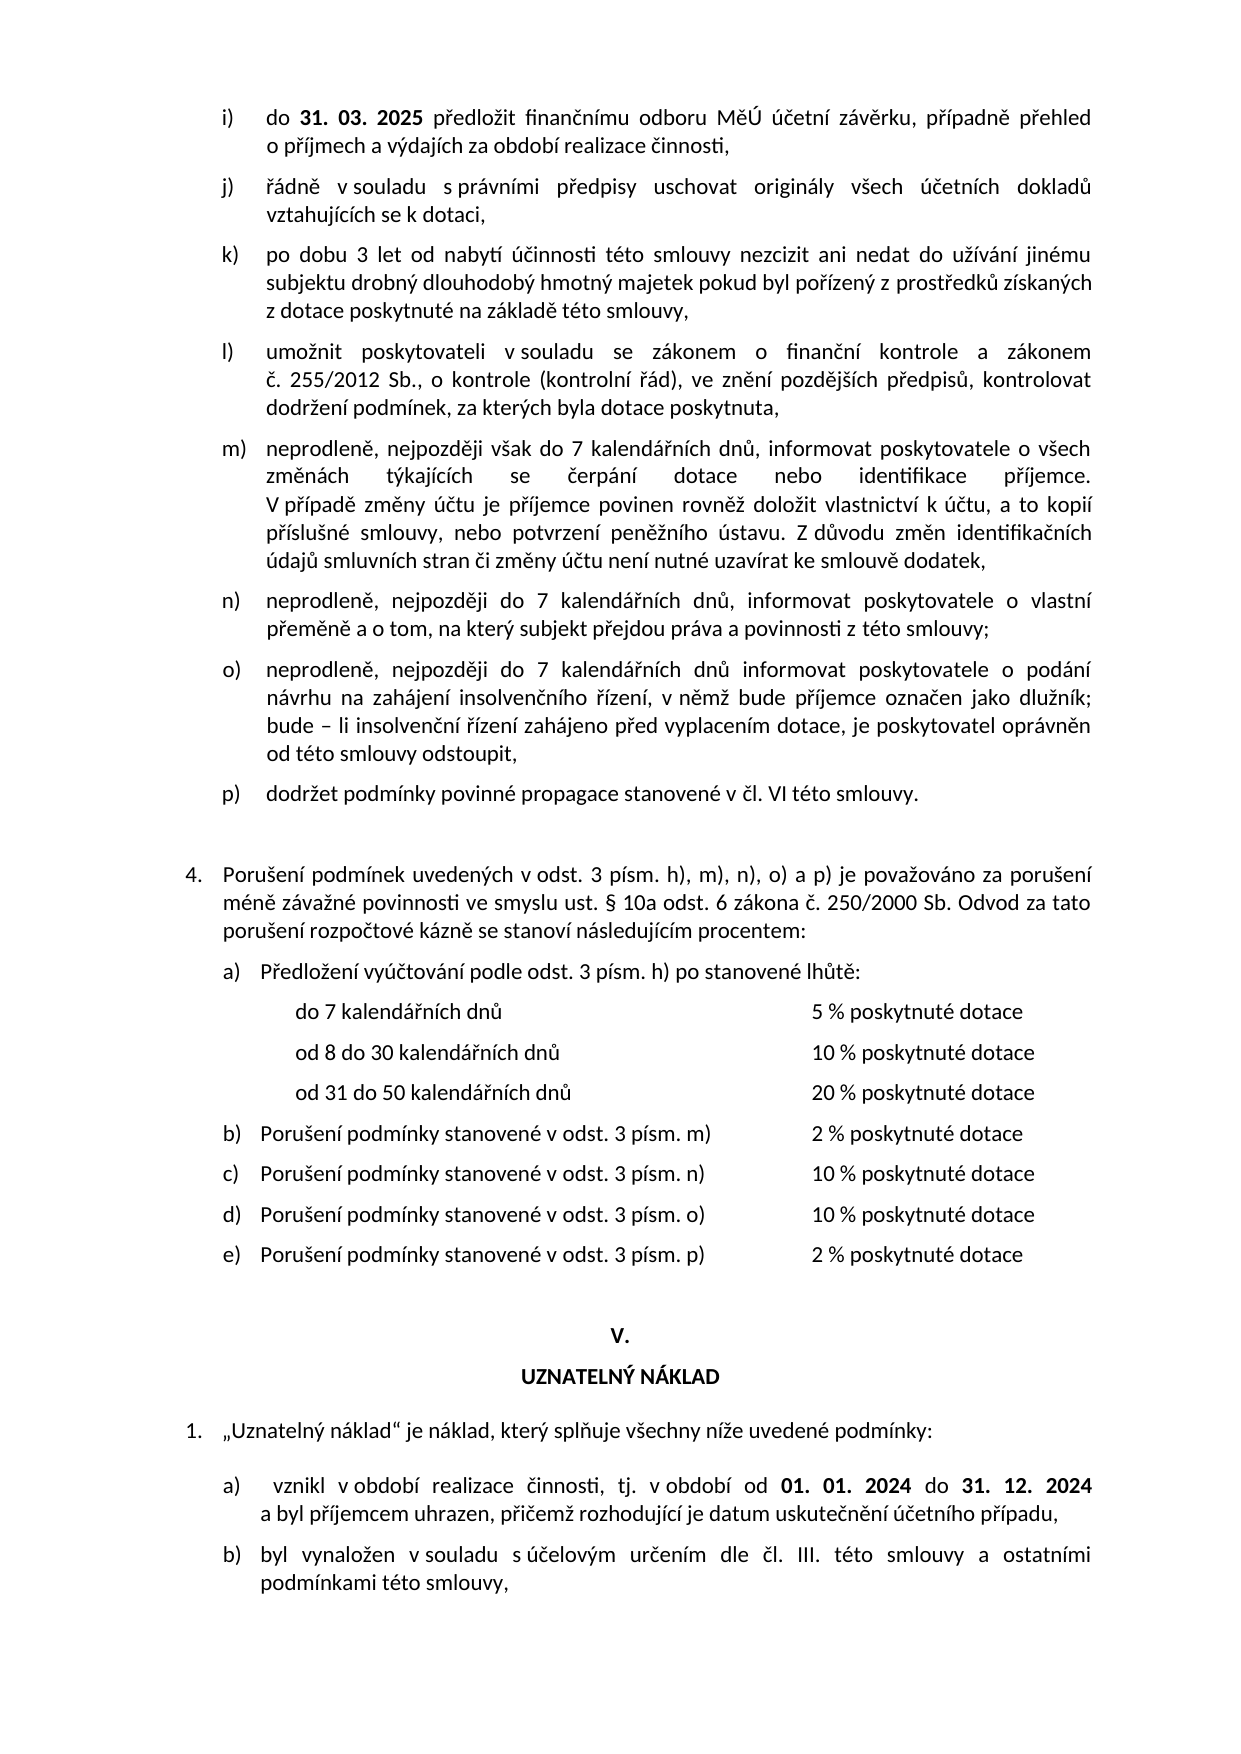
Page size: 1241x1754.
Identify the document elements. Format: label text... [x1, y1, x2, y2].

list byl vynaložen v souladu s účelovým určením dle čl. III. této smlouvy a ostatními podmínkami této smlouvy, [223, 1540, 1092, 1596]
list vznikl v období realizace činnosti, tj. v období od 01. 01. 2024 do 31. 12. 2024 a byl příjemcem uhrazen, přičemž rozhodující je datum uskutečnění účetního případu, [223, 1471, 1092, 1527]
text UZNATELNÝ NÁKLAD [148, 1362, 1092, 1390]
list Porušení podmínky stanovené v odst. 3 písm. n) 10 % poskytnuté dotace [223, 1159, 1092, 1188]
list řádně v souladu s právními předpisy uschovat originály všech účetních dokladů vztahujících se k dotaci, [222, 172, 1092, 228]
list neprodleně, nejpozději však do 7 kalendářních dnů, informovat poskytovatele o všech změnách týkajících se čerpání dotace nebo identifikace příjemce. V případě změny účtu je příjemce povinen rovněž doložit vlastnictví k účtu, a to kopií příslušné smlouvy, nebo potvrzení peněžního ústavu. Z důvodu změn identifikačních údajů smluvních stran či změny účtu není nutné uzavírat ke smlouvě dodatek, [222, 434, 1092, 574]
list Porušení podmínek uvedených v odst. 3 písm. h), m), n), o) a p) je považováno za porušení méně závažné povinnosti ve smyslu ust. § 10a odst. 6 zákona č. 250/2000 Sb. Odvod za tato porušení rozpočtové kázně se stanoví následujícím procentem: [185, 860, 1092, 944]
list Porušení podmínky stanovené v odst. 3 písm. o) 10 % poskytnuté dotace [223, 1200, 1092, 1228]
list Předložení vyúčtování podle odst. 3 písm. h) po stanovené lhůtě: [223, 957, 1092, 985]
list dodržet podmínky povinné propagace stanovené v čl. VI této smlouvy. [222, 779, 1092, 807]
list neprodleně, nejpozději do 7 kalendářních dnů informovat poskytovatele o podání návrhu na zahájení insolvenčního řízení, v němž bude příjemce označen jako dlužník; bude – li insolvenční řízení zahájeno před vyplacením dotace, je poskytovatel oprávněn od této smlouvy odstoupit, [222, 655, 1092, 767]
text od 8 do 30 kalendářních dnů 10 % poskytnuté dotace [223, 1038, 1092, 1066]
list neprodleně, nejpozději do 7 kalendářních dnů, informovat poskytovatele o vlastní přeměně a o tom, na který subjekt přejdou práva a povinnosti z této smlouvy; [222, 586, 1092, 642]
list umožnit poskytovateli v souladu se zákonem o finanční kontrole a zákonem č. 255/2012 Sb., o kontrole (kontrolní řád), ve znění pozdějších předpisů, kontrolovat dodržení podmínek, za kterých byla dotace poskytnuta, [222, 337, 1092, 421]
list Porušení podmínky stanovené v odst. 3 písm. m) 2 % poskytnuté dotace [223, 1119, 1092, 1147]
list „Uznatelný náklad“ je náklad, který splňuje všechny níže uvedené podmínky: [185, 1417, 1092, 1445]
list do 31. 03. 2025 předložit finančnímu odboru MěÚ účetní závěrku, případně přehled o příjmech a výdajích za období realizace činnosti, [222, 103, 1092, 159]
text od 31 do 50 kalendářních dnů 20 % poskytnuté dotace [223, 1078, 1092, 1107]
list po dobu 3 let od nabytí účinnosti této smlouvy nezcizit ani nedat do užívání jinému subjektu drobný dlouhodobý hmotný majetek pokud byl pořízený z prostředků získaných z dotace poskytnuté na základě této smlouvy, [222, 241, 1092, 324]
text do 7 kalendářních dnů 5 % poskytnuté dotace [223, 997, 1092, 1026]
list Porušení podmínky stanovené v odst. 3 písm. p) 2 % poskytnuté dotace [223, 1241, 1092, 1269]
text V. [148, 1322, 1092, 1350]
